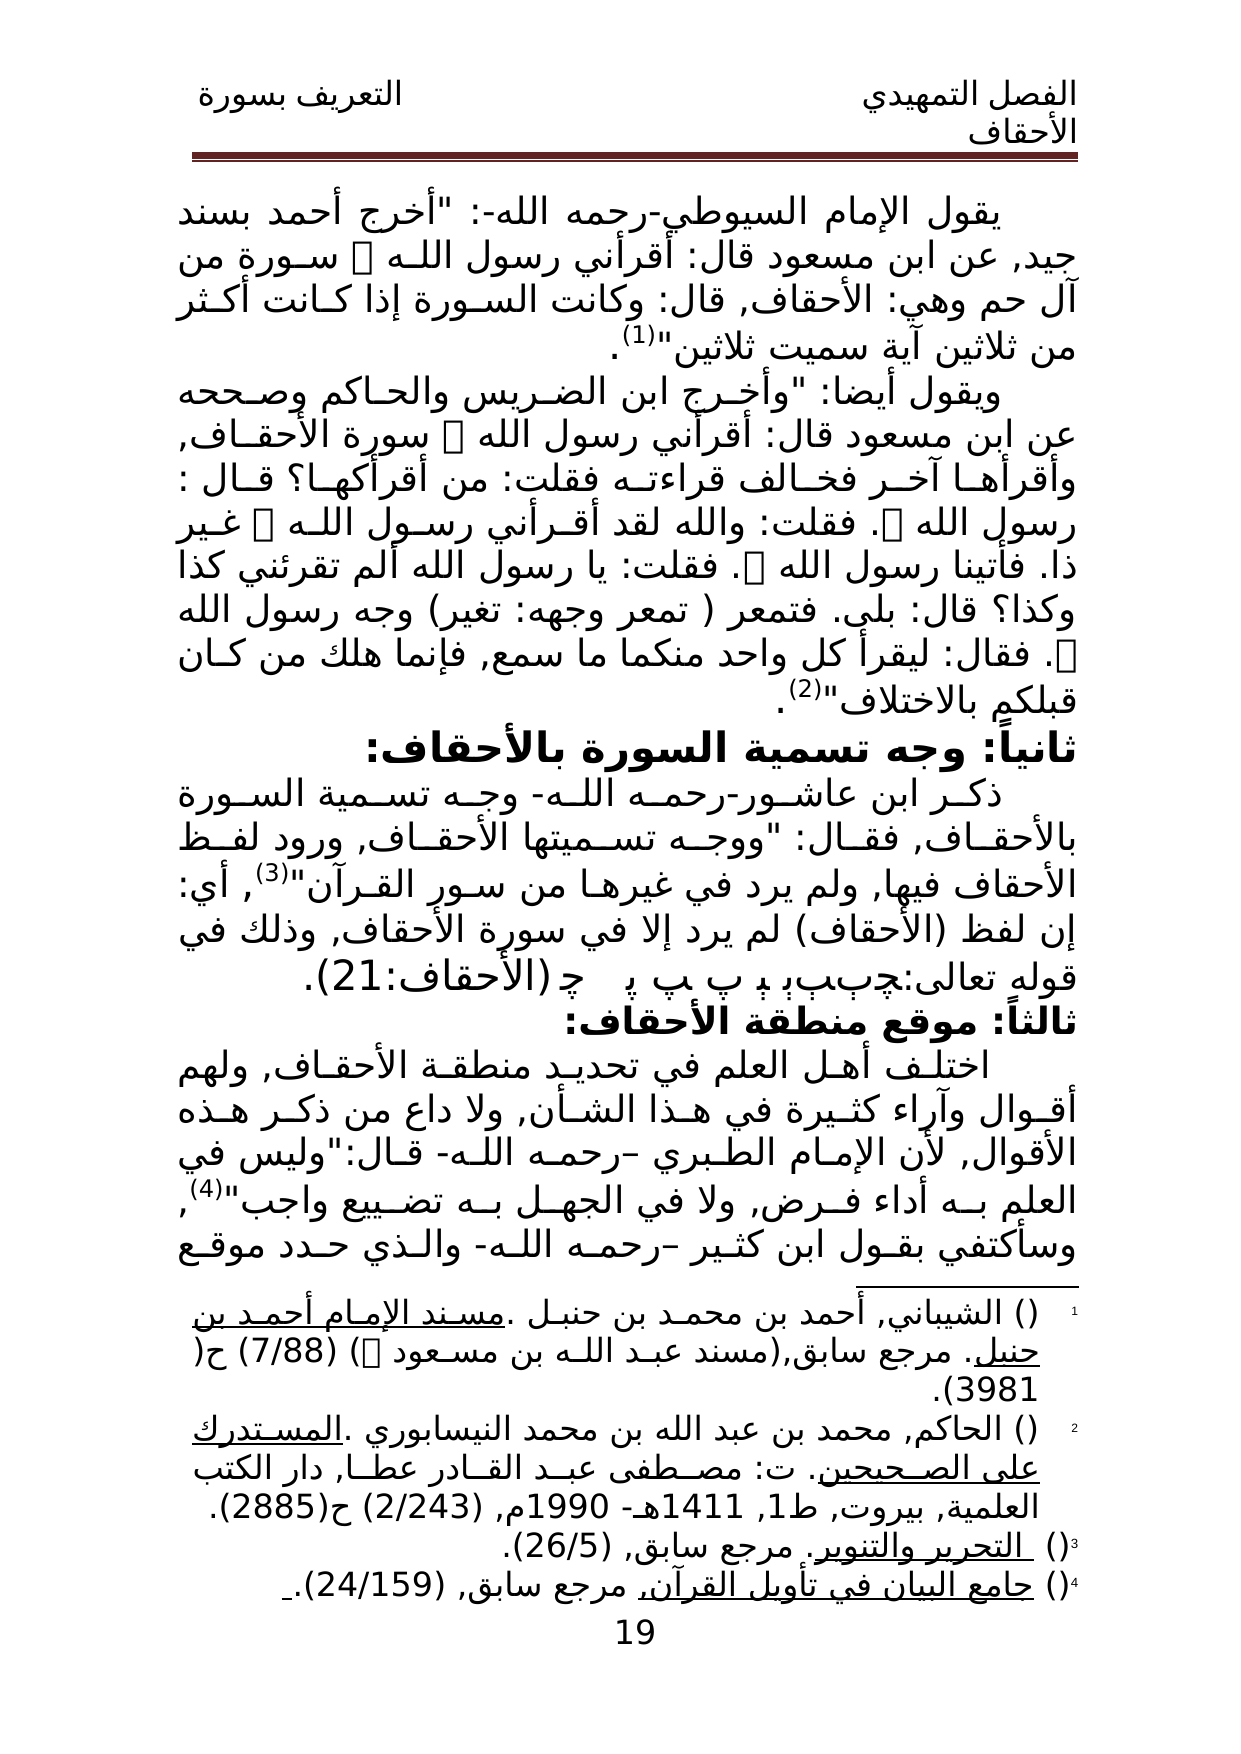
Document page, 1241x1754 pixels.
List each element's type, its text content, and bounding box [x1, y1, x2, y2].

text ثالثاً: موقع منطقة الأحقاف: [177, 1000, 1078, 1044]
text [177, 1044, 1078, 1267]
text ثانياً: وجه تسمية السورة بالأحقاف: [177, 723, 1078, 772]
text يقول الإمام السيوطي-رحمه الله-: "أخرج أحمد بسند جيد, عن ابن مسعود قال: أقرأني رسول الله سورة من آل حم وهي: الأحقاف, قال: وكانت السورة إذا كانت أكثر من ثلاثين آية سميت ثلاثين"(). [177, 190, 1078, 369]
text ذكر ابن عاشور-رحمه الله- وجه تسمية السورة بالأحقاف, فقال: "ووجه تسميتها الأحقاف, ورود لفظ الأحقاف فيها, ولم يرد في غيرها من سور القرآن"(), أي: إن لفظ (الأحقاف) لم يرد إلا في سورة الأحقاف, وذلك في قوله تعالى:ﭽﭒﭓﭔ ﭕ ﭖ ﭗ ﭘ ﭼ (الأحقاف:21). [177, 772, 1078, 1000]
text ويقول أيضا: "وأخرج ابن الضريس والحاكم وصححه عن ابن مسعود قال: أقرأني رسول الله سورة الأحقاف, وأقرأها آخر فخالف قراءته فقلت: من أقرأكها؟ قال : رسول الله . فقلت: والله لقد أقرأني رسول الله غير ذا. فأتينا رسول الله . فقلت: يا رسول الله ألم تقرئني كذا وكذا؟ قال: بلى. فتمعر ( تمعر وجهه: تغير) وجه رسول الله . فقال: ليقرأ كل واحد منكما ما سمع, فإنما هلك من كان قبلكم بالاختلاف"(). [177, 369, 1078, 723]
